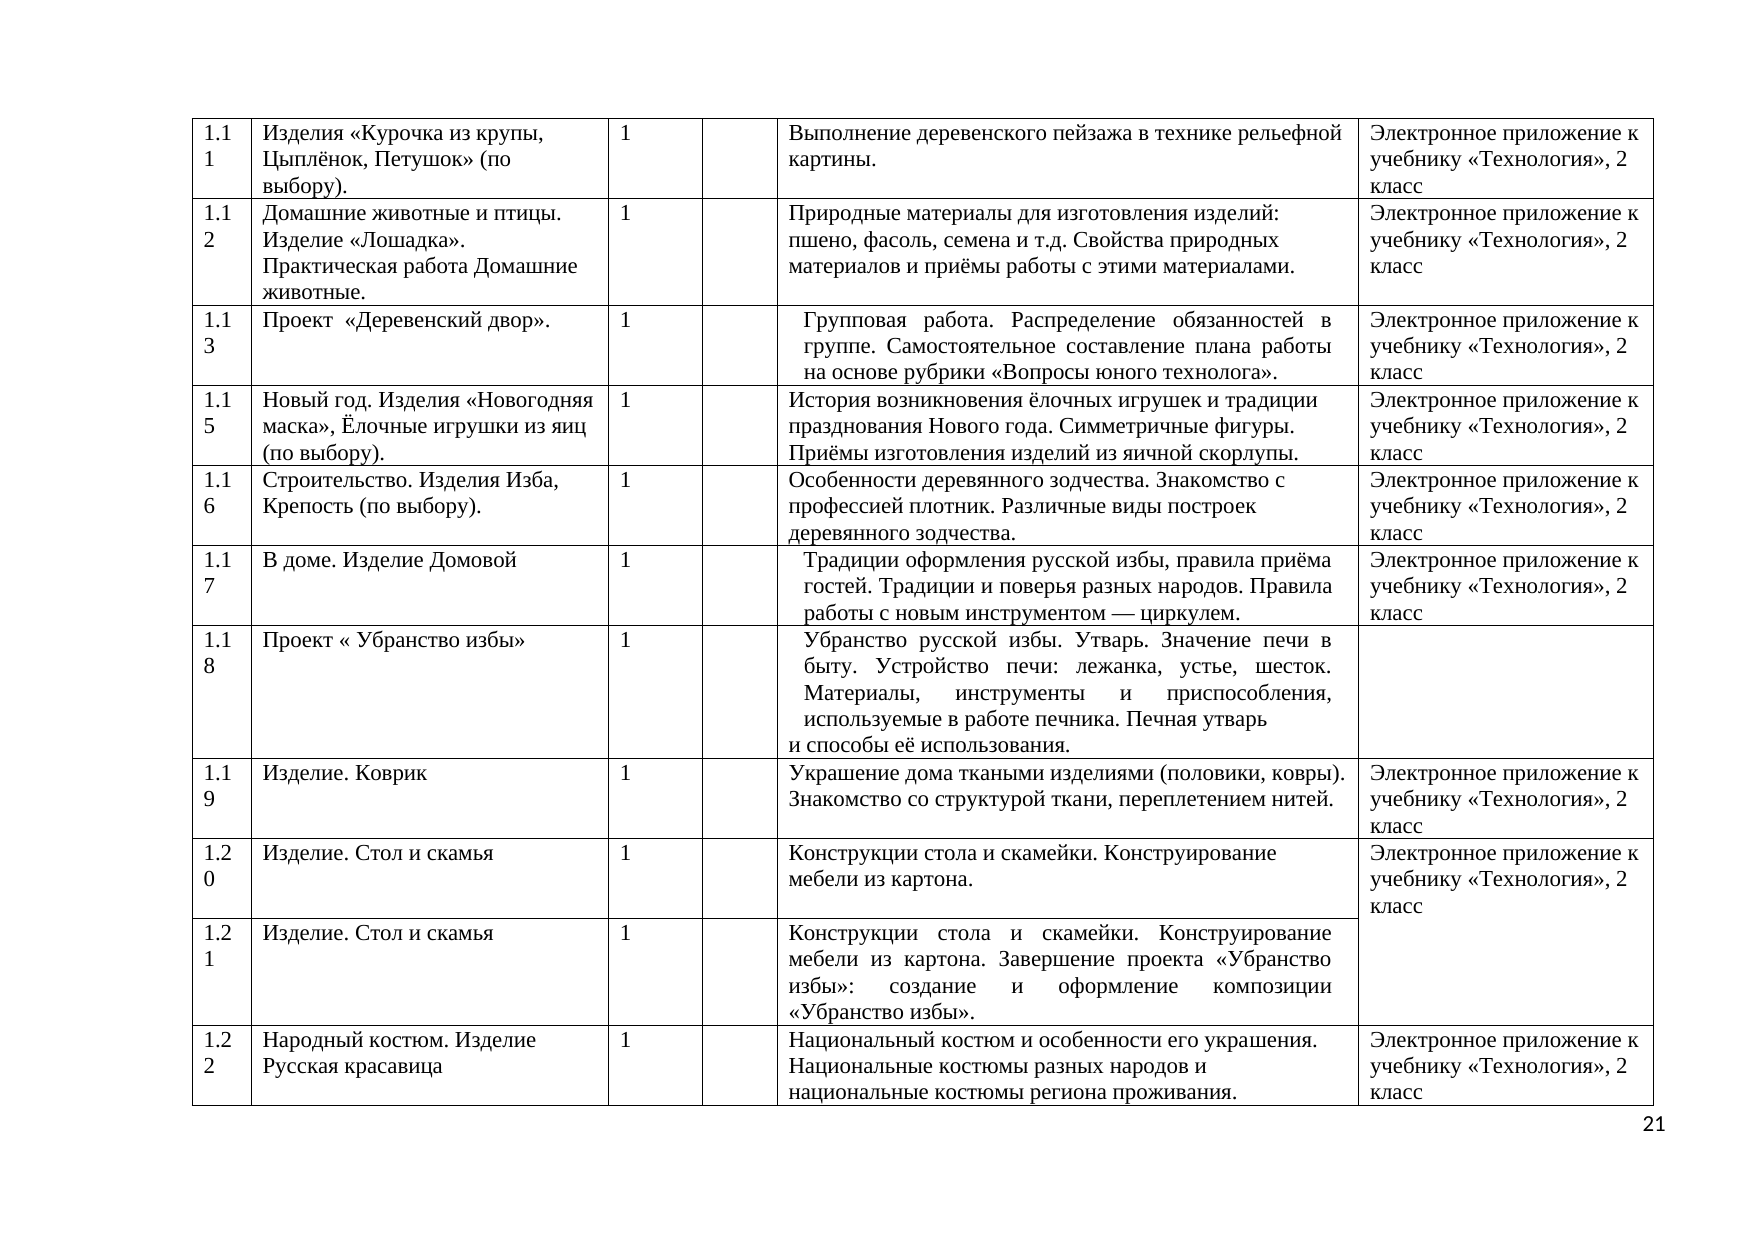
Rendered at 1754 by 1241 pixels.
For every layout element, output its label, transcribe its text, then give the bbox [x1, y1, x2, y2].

table_cell [1359, 626, 1653, 758]
table_cell [703, 466, 777, 545]
table_cell Убранство русской избы. Утварь. Значение печи в быту. Устройство печи: лежанка, устье, шесток. Материалы, инструменты и приспособления, используемые в работе печника. Печная утварь и способы её использования. [778, 626, 1358, 758]
table_cell Украшение дома ткаными изделиями (половики, ковры). Знакомство со структурой ткани, переплетением нитей. [778, 759, 1358, 838]
table_cell [703, 626, 777, 758]
table_cell 1.13 [193, 306, 251, 385]
table_cell 1.19 [193, 759, 251, 838]
table_cell [703, 386, 777, 465]
table_cell 1.12 [193, 199, 251, 305]
table_cell Особенности деревянного зодчества. Знакомство с профессией плотник. Различные виды построек деревянного зодчества. [778, 466, 1358, 545]
table_cell 1.21 [193, 919, 251, 1024]
table_cell Домашние животные и птицы. Изделие «Лошадка». Практическая работа Домашние животные. [252, 199, 608, 305]
table_cell Электронное приложение к учебнику «Технология», 2 класс [1359, 839, 1653, 918]
table_cell Электронное приложение к учебнику «Технология», 2 класс [1359, 1026, 1653, 1105]
table_cell Традиции оформления русской избы, правила приёма гостей. Традиции и поверья разных народов. Правила работы с новым инструментом — циркулем. [778, 546, 1358, 625]
table_cell Национальный костюм и особенности его украшения. Национальные костюмы разных народов и национальные костюмы региона проживания. [778, 1026, 1358, 1105]
table_cell [703, 119, 777, 198]
table_cell [1359, 918, 1653, 1024]
table_cell История возникновения ёлочных игрушек и традиции празднования Нового года. Симметричные фигуры. Приёмы изготовления изделий из яичной скорлупы. [778, 386, 1358, 465]
table_cell 1.16 [193, 466, 251, 545]
table_cell 1.11 [193, 119, 251, 198]
table_cell Электронное приложение к учебнику «Технология», 2 класс [1359, 759, 1653, 838]
table_cell Электронное приложение к учебнику «Технология», 2 класс [1359, 466, 1653, 545]
table_cell 1 [609, 386, 702, 465]
table_cell Новый год. Изделия «Новогодняя маска», Ёлочные игрушки из яиц (по выбору). [252, 386, 608, 465]
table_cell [1359, 119, 1653, 198]
table_cell 1.20 [193, 839, 251, 918]
table_cell Проект « Убранство избы» [252, 626, 608, 758]
table_cell Изделие. Стол и скамья [252, 919, 608, 1024]
table_cell Строительство. Изделия Изба, Крепость (по выбору). [252, 466, 608, 545]
table_cell Проект «Деревенский двор». [252, 306, 608, 385]
table_cell 1 [609, 919, 702, 1024]
table_cell Изделие. Стол и скамья [252, 839, 608, 918]
table_cell [703, 546, 777, 625]
table_cell 1.15 [193, 386, 251, 465]
table_cell 1 [609, 759, 702, 838]
table_cell 1 [609, 546, 702, 625]
table_cell [703, 199, 777, 305]
table_cell [703, 1026, 777, 1105]
table_cell Изделие. Коврик [252, 759, 608, 838]
table_cell Электронное приложение к учебнику «Технология», 2 класс [1359, 386, 1653, 465]
table_cell Электронное приложение к учебнику «Технология», 2 класс [1359, 306, 1653, 385]
table_cell 1.17 [193, 546, 251, 625]
table_cell 1 [609, 306, 702, 385]
table_cell 1 [609, 1026, 702, 1105]
table_cell 1 [609, 199, 702, 305]
table_cell 1 [609, 119, 702, 198]
table_cell Групповая работа. Распределение обязанностей в группе. Самостоятельное составление плана работы на основе рубрики «Вопросы юного технолога». [778, 306, 1358, 385]
table_cell 1.22 [193, 1026, 251, 1105]
table_cell [703, 839, 777, 918]
table_cell Народный костюм. Изделие Русская красавица [252, 1026, 608, 1105]
table_cell 1 [609, 466, 702, 545]
table_cell Выполнение деревенского пейзажа в технике рельефной картины. [778, 119, 1358, 198]
table_cell Конструкции стола и скамейки. Конструирование мебели из картона. Завершение проекта «Убранство избы»: создание и оформление композиции «Убранство избы». [778, 919, 1358, 1024]
table_cell Изделия «Курочка из крупы, Цыплёнок, Петушок» (по выбору). [252, 119, 608, 198]
table_cell Конструкции стола и скамейки. Конструирование мебели из картона. [778, 839, 1358, 918]
table_cell Природные материалы для изготовления изделий: пшено, фасоль, семена и т.д. Свойства природных материалов и приёмы работы с этими материалами. [778, 199, 1358, 305]
table_cell [703, 919, 777, 1024]
table_cell Электронное приложение к учебнику «Технология», 2 класс [1359, 199, 1653, 305]
table_cell 1 [609, 839, 702, 918]
table_cell Электронное приложение к учебнику «Технология», 2 класс [1359, 546, 1653, 625]
table_cell [703, 306, 777, 385]
table_cell 1 [609, 626, 702, 758]
table_cell В доме. Изделие Домовой [252, 546, 608, 625]
table_cell 1.18 [193, 626, 251, 758]
table_cell [703, 759, 777, 838]
